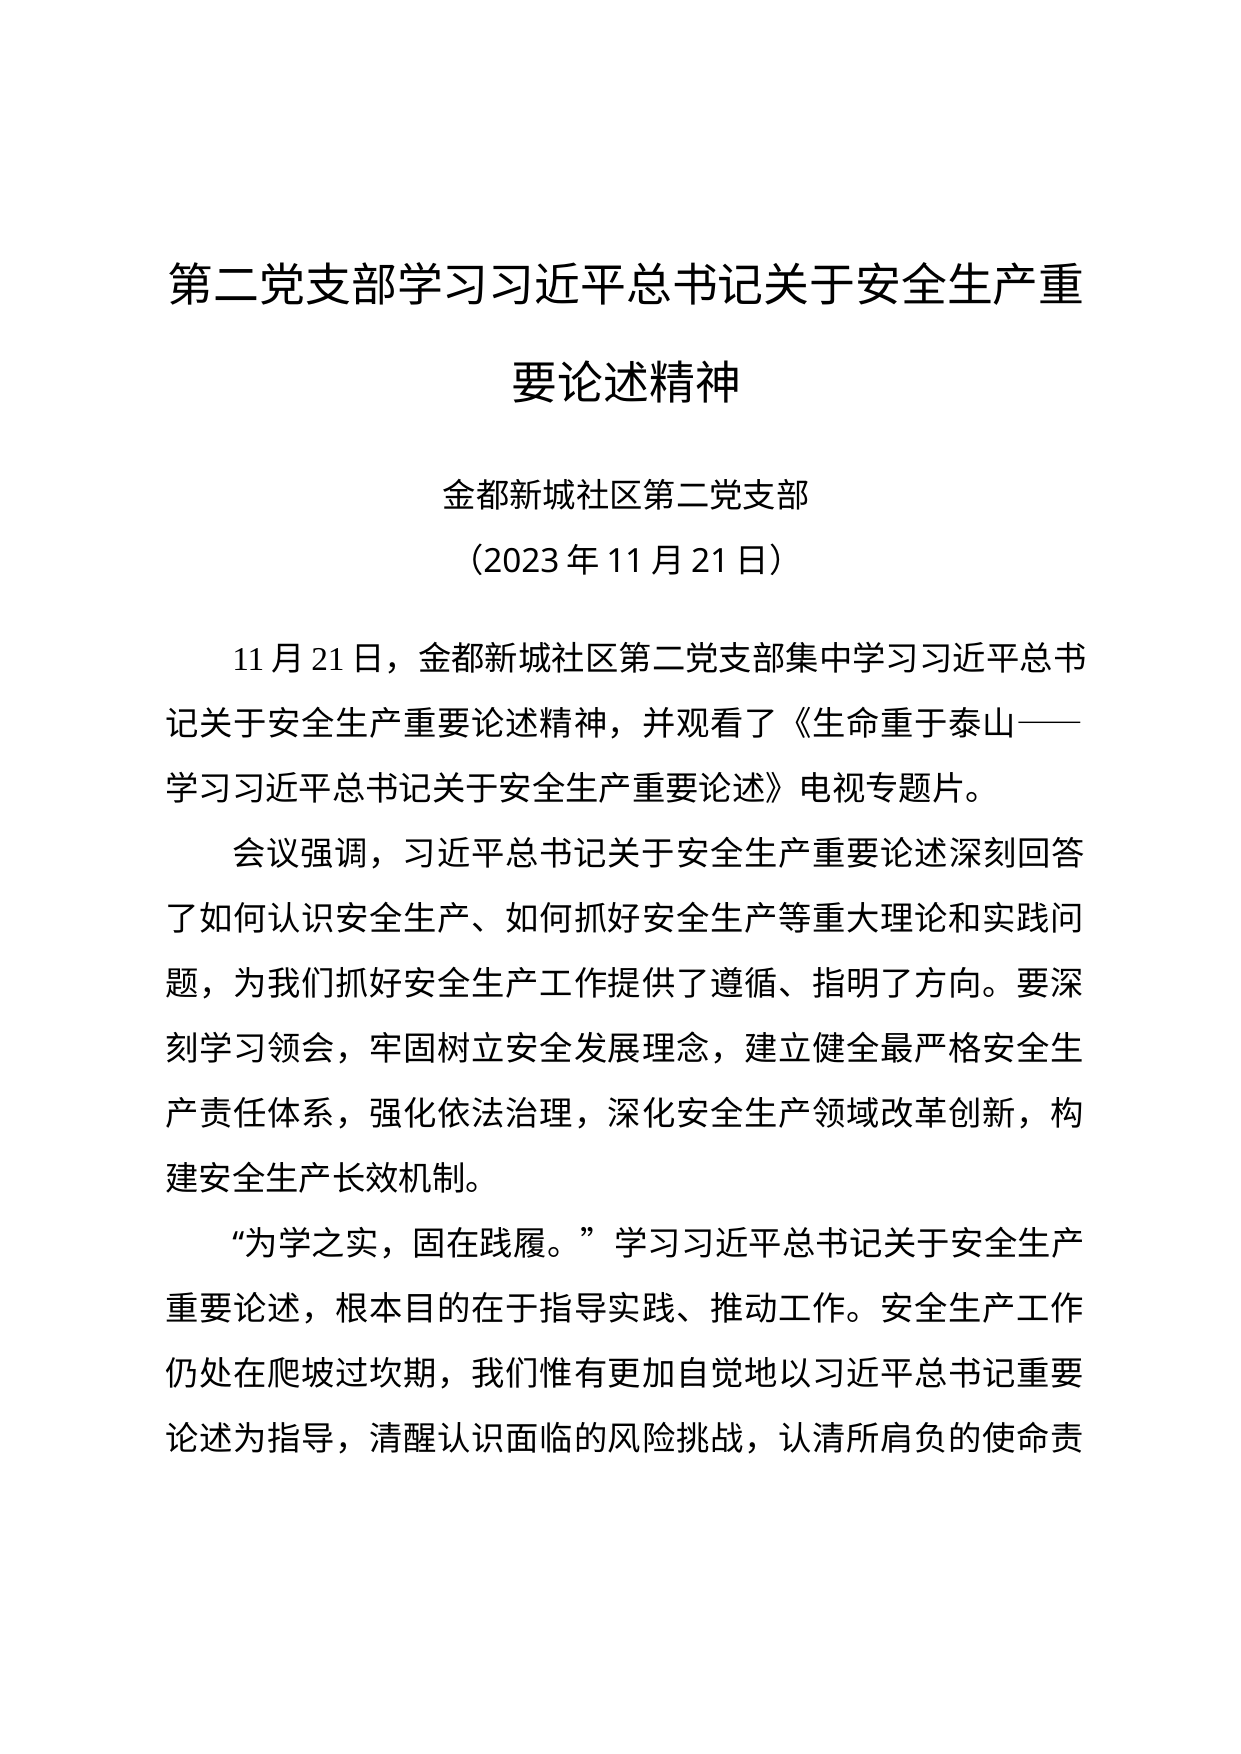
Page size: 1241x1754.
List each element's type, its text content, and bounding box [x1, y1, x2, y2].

text 会议强调，习近平总书记关于安全生产重要论述深刻回答了如何认识安全生产、如何抓好安全生产等重大理论和实践问题，为我们抓好安全生产工作提供了遵循、指明了方向。要深刻学习领会，牢固树立安全发展理念，建立健全最严格安全生产责任体系，强化依法治理，深化安全生产领域改革创新，构建安全生产长效机制。 [165, 818, 1087, 1208]
text 金都新城社区第二党支部 （2023年11月21日） [165, 461, 1087, 591]
text 第二党支部学习习近平总书记关于安全生产重要论述精神 [165, 233, 1087, 428]
text 11月21日，金都新城社区第二党支部集中学习习近平总书记关于安全生产重要论述精神，并观看了《生命重于泰山——学习习近平总书记关于安全生产重要论述》电视专题片。 [165, 623, 1087, 818]
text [165, 1208, 1087, 1468]
